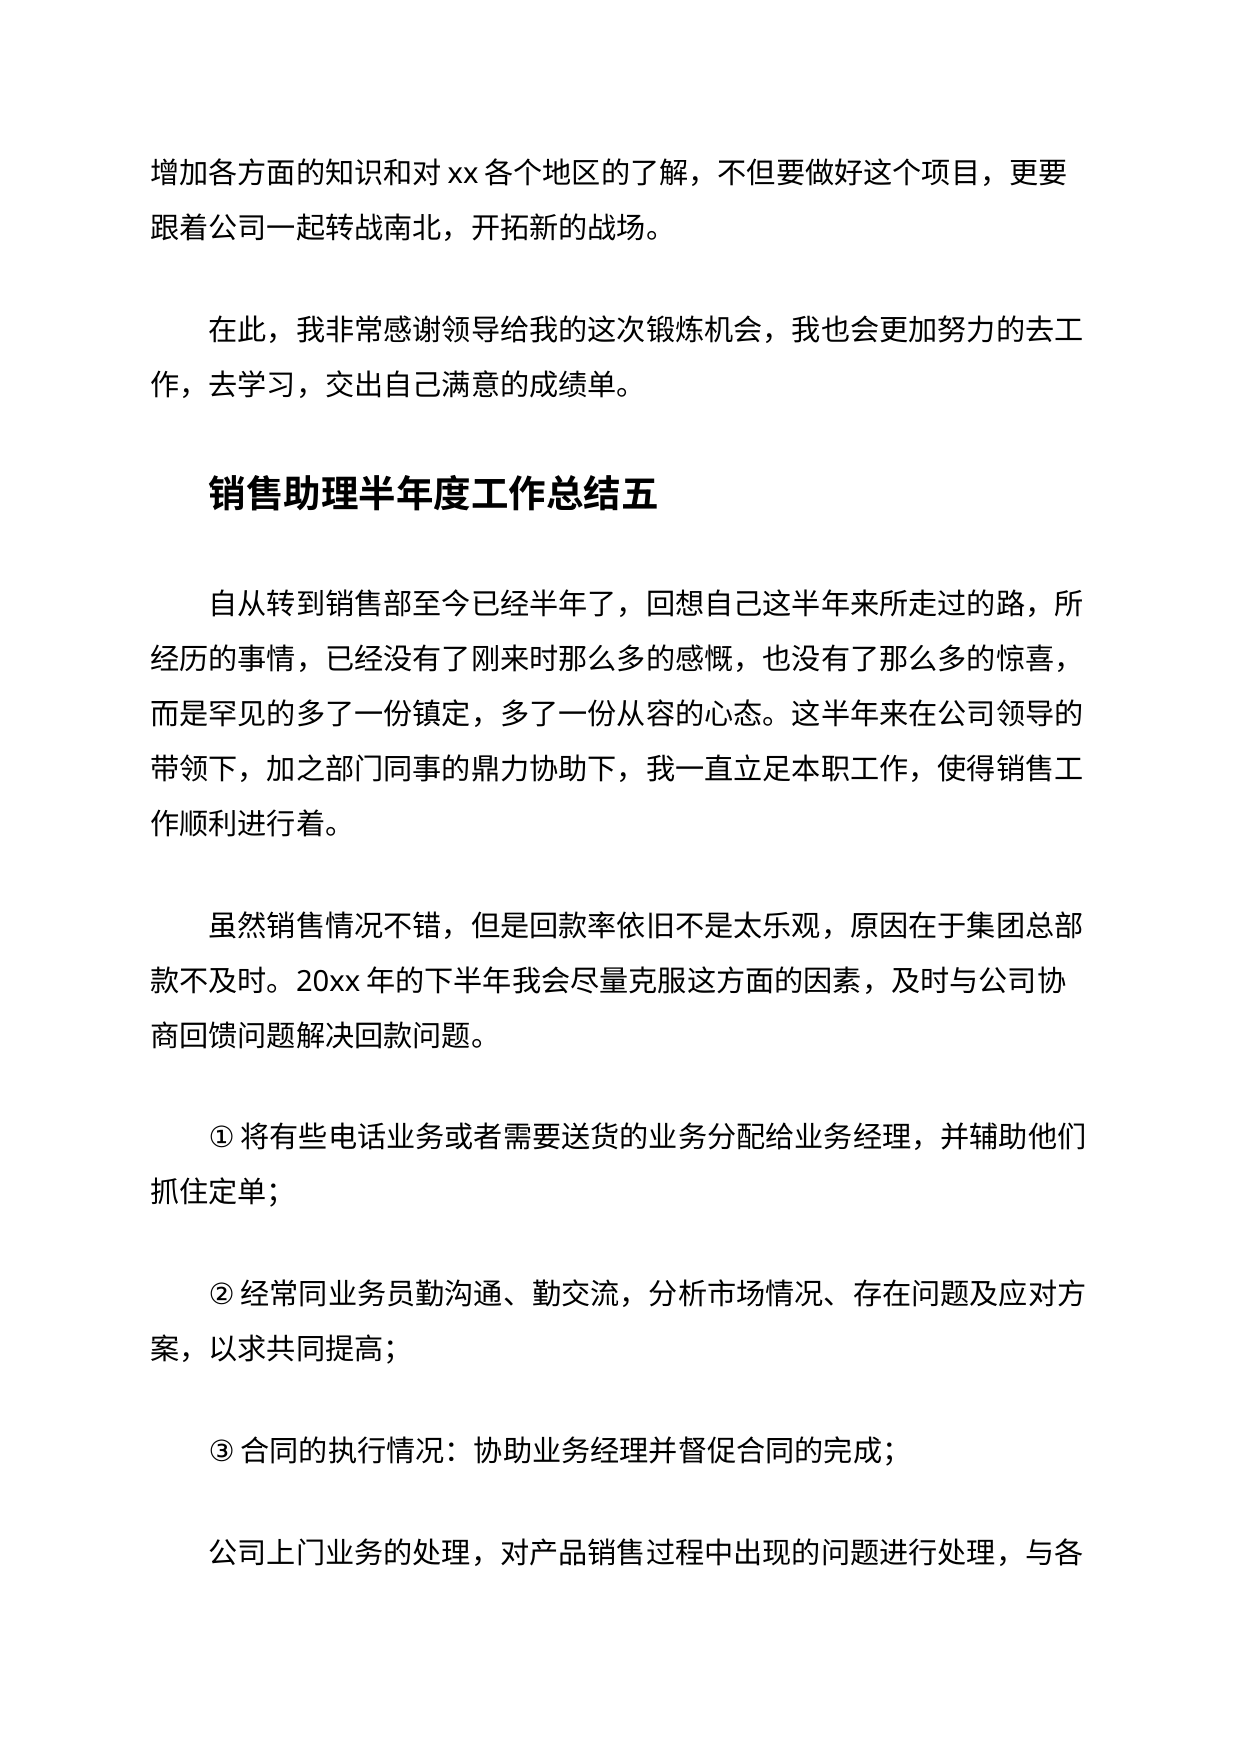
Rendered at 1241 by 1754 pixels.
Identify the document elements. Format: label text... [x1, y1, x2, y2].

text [150, 150, 1090, 247]
text ①将有些电话业务或者需要送货的业务分配给业务经理，并辅助他们抓住定单； [150, 1114, 1090, 1211]
text 在此，我非常感谢领导给我的这次锻炼机会，我也会更加努力的去工作，去学习，交出自己满意的成绩单。 [150, 307, 1090, 404]
text 销售助理半年度工作总结五 [150, 463, 1090, 518]
text ③合同的执行情况：协助业务经理并督促合同的完成； [150, 1427, 1090, 1470]
text ②经常同业务员勤沟通、勤交流，分析市场情况、存在问题及应对方案，以求共同提高； [150, 1271, 1090, 1368]
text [150, 1529, 1090, 1572]
text 自从转到销售部至今已经半年了，回想自己这半年来所走过的路，所经历的事情，已经没有了刚来时那么多的感慨，也没有了那么多的惊喜，而是罕见的多了一份镇定，多了一份从容的心态。这半年来在公司领导的带领下，加之部门同事的鼎力协助下，我一直立足本职工作，使得销售工作顺利进行着。 [150, 581, 1090, 843]
text 虽然销售情况不错，但是回款率依旧不是太乐观，原因在于集团总部款不及时。20xx年的下半年我会尽量克服这方面的因素，及时与公司协商回馈问题解决回款问题。 [150, 902, 1090, 1054]
